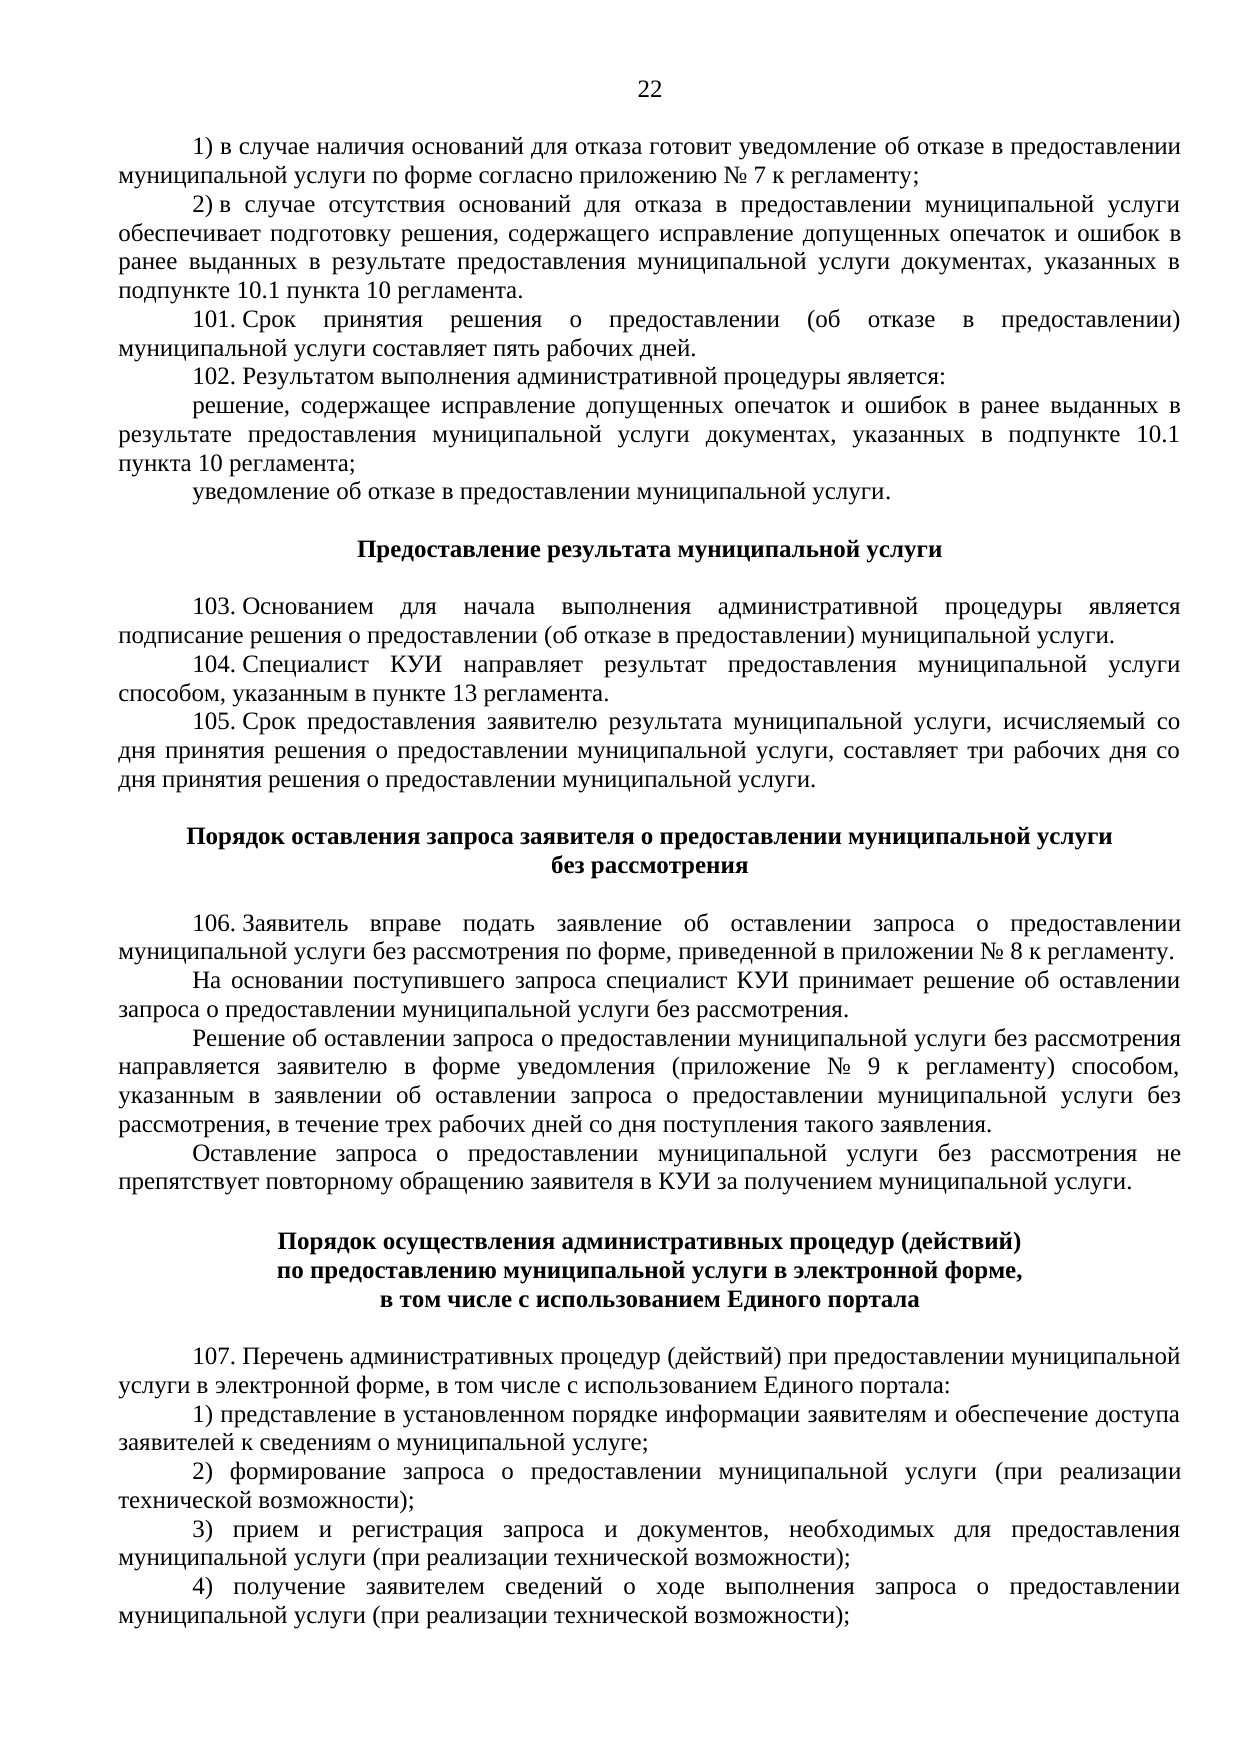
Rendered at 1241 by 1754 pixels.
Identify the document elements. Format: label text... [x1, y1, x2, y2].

list 105. Срок предоставления заявителю результата муниципальной услуги, исчисляемый со дня принятия решения о предоставлении муниципальной услуги, составляет три рабочих дня со дня принятия решения о предоставлении муниципальной услуги. [118, 706, 1181, 793]
text Решение об оставлении запроса о предоставлении муниципальной услуги без рассмотрения направляется заявителю в форме уведомления (приложение № 9 к регламенту) способом, указанным в заявлении об оставлении запроса о предоставлении муниципальной услуги без рассмотрения, в течение трех рабочих дней со дня поступления такого заявления. [118, 1023, 1181, 1138]
text решение, содержащее исправление допущенных опечаток и ошибок в ранее выданных в результате предоставления муниципальной услуги документах, указанных в подпункте 10.1 пункта 10 регламента; [118, 390, 1181, 476]
text 103. Основанием для начала выполнения административной процедуры является подписание решения о предоставлении (об отказе в предоставлении) муниципальной услуги. [118, 591, 1181, 649]
text 101. Срок принятия решения о предоставлении (об отказе в предоставлении) муниципальной услуги составляет пять рабочих дней. [118, 304, 1181, 361]
text 104. Специалист КУИ направляет результат предоставления муниципальной услуги способом, указанным в пункте 13 регламента. [118, 649, 1181, 706]
text 4) получение заявителем сведений о ходе выполнения запроса о предоставлении муниципальной услуги (при реализации технической возможности); [118, 1571, 1181, 1629]
text в том числе с использованием Единого портала [118, 1284, 1181, 1312]
text 1) представление в установленном порядке информации заявителям и обеспечение доступа заявителей к сведениям о муниципальной услуге; [118, 1399, 1181, 1456]
text 2) формирование запроса о предоставлении муниципальной услуги (при реализации технической возможности); [118, 1456, 1181, 1514]
text Порядок оставления запроса заявителя о предоставлении муниципальной услуги [118, 821, 1181, 850]
text Оставление запроса о предоставлении муниципальной услуги без рассмотрения не препятствует повторному обращению заявителя в КУИ за получением муниципальной услуги. [118, 1138, 1181, 1195]
text 1) в случае наличия оснований для отказа готовит уведомление об отказе в предоставлении муниципальной услуги по форме согласно приложению № 7 к регламенту; [118, 131, 1181, 189]
text уведомление об отказе в предоставлении муниципальной услуги. [118, 476, 1181, 505]
text 107. Перечень административных процедур (действий) при предоставлении муниципальной услуги в электронной форме, в том числе с использованием Единого портала: [118, 1341, 1181, 1399]
text Порядок осуществления административных процедур (действий) [118, 1226, 1181, 1255]
text 3) прием и регистрация запроса и документов, необходимых для предоставления муниципальной услуги (при реализации технической возможности); [118, 1514, 1181, 1571]
text без рассмотрения [118, 850, 1181, 879]
text 102. Результатом выполнения административной процедуры является: [118, 361, 1181, 390]
text по предоставлению муниципальной услуги в электронной форме, [118, 1255, 1181, 1284]
text 2) в случае отсутствия оснований для отказа в предоставлении муниципальной услуги обеспечивает подготовку решения, содержащего исправление допущенных опечаток и ошибок в ранее выданных в результате предоставления муниципальной услуги документах, указанных в подпункте 10.1 пункта 10 регламента. [118, 189, 1181, 304]
text 106. Заявитель вправе подать заявление об оставлении запроса о предоставлении муниципальной услуги без рассмотрения по форме, приведенной в приложении № 8 к регламенту. [118, 908, 1181, 965]
text Предоставление результата муниципальной услуги [118, 534, 1181, 563]
text На основании поступившего запроса специалист КУИ принимает решение об оставлении запроса о предоставлении муниципальной услуги без рассмотрения. [118, 965, 1181, 1023]
